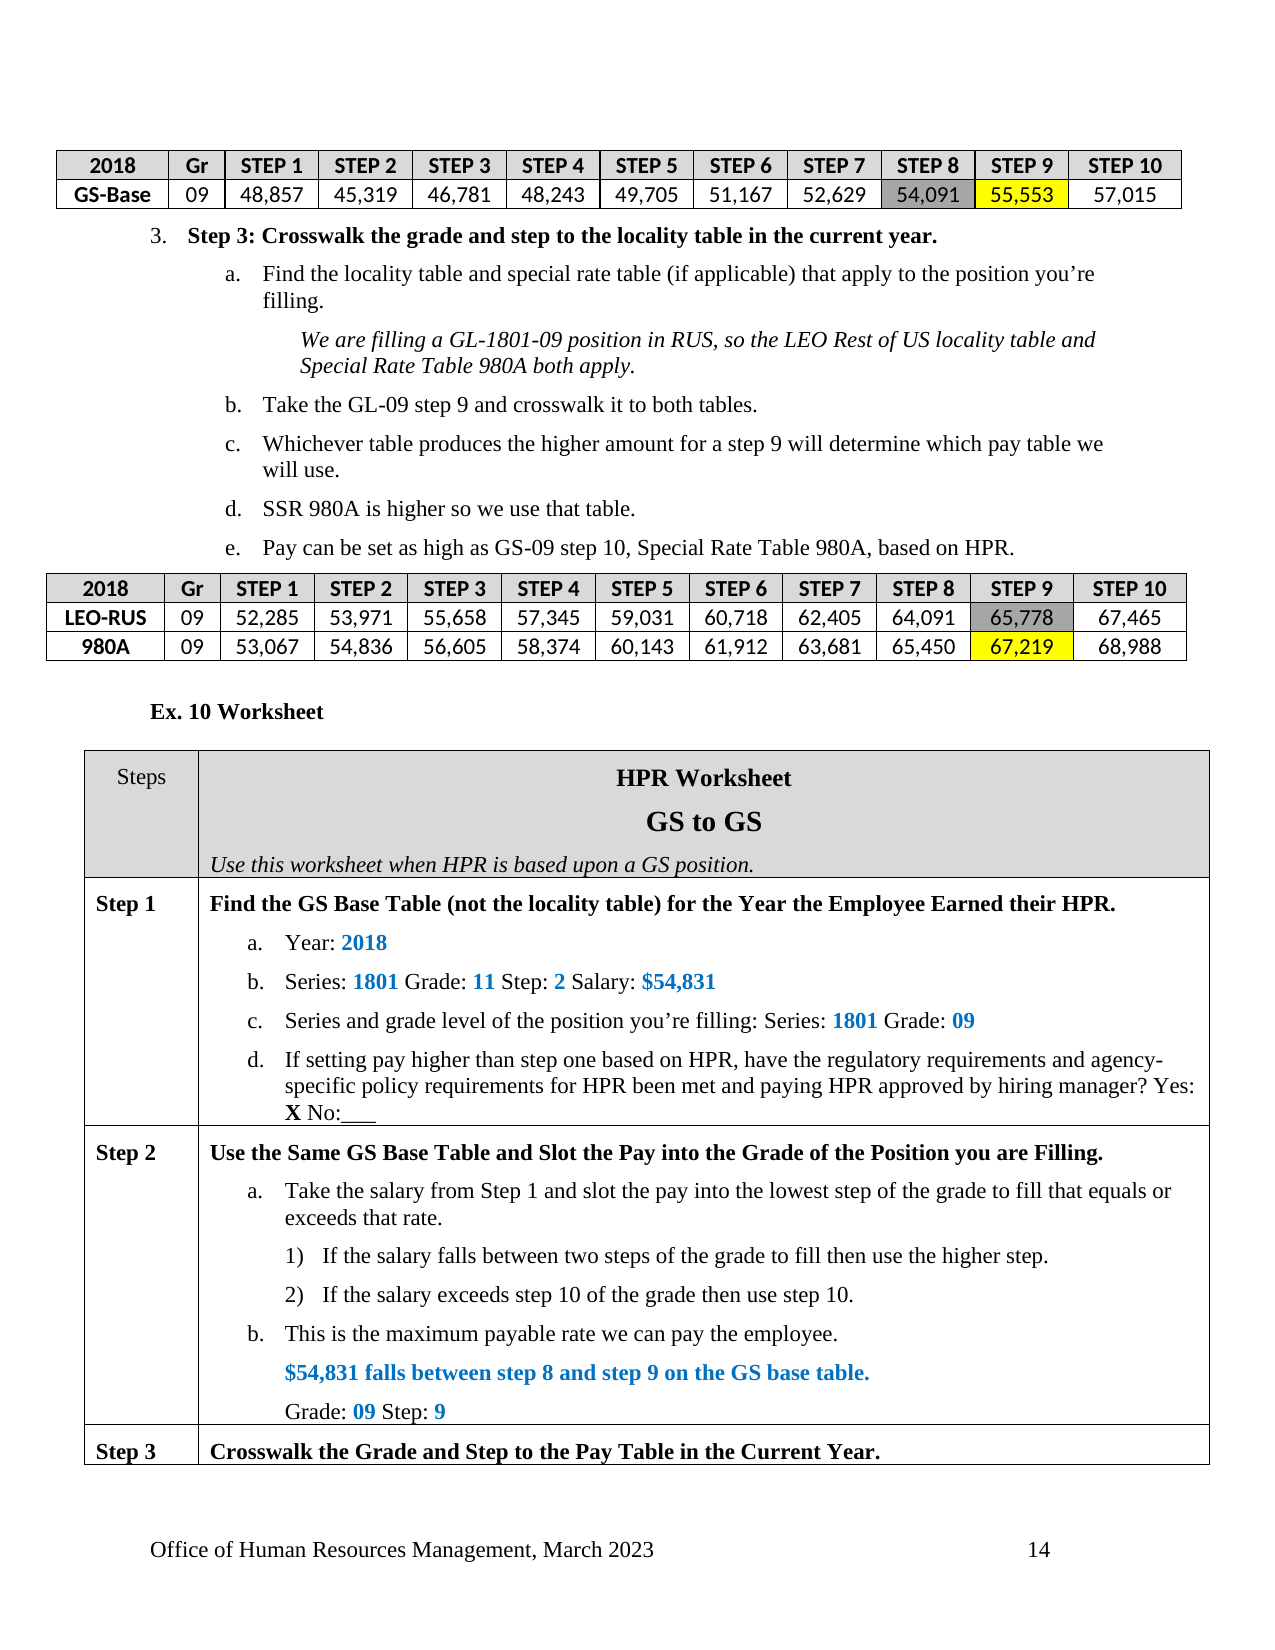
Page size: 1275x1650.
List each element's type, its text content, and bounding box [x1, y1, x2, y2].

table_header Gr [165, 574, 220, 602]
table_cell LEO-RUS [47, 603, 164, 631]
table_header STEP 2 [319, 151, 412, 179]
table_cell 62,405 [783, 603, 876, 631]
table_cell Use the Same GS Base Table and Slot the Pay into the Grade of the Position you are Filling. Take the salary from Step 1 and slot the pay into the lowest step of the grade to fill that equals or exceeds that rate. If the salary falls between two steps of the grade to fill then use the higher step. If the salary exceeds step 10 of the grade then use step 10. This is the maximum payable rate we can pay the employee. $54,831 falls between step 8 and step 9 on the GS base table. Grade: 09 Step: 9 [199, 1126, 1209, 1424]
table_cell 980A [47, 632, 164, 660]
table_header STEP 9 [971, 574, 1073, 602]
table_header Gr [169, 151, 224, 179]
subtitle Ex. 10 Worksheet [150, 698, 1125, 725]
table_cell 59,031 [596, 603, 689, 631]
table_cell Step 1 [85, 878, 198, 1125]
table_header STEP 9 [976, 151, 1068, 179]
table_header STEP 1 [221, 574, 314, 602]
table_cell 60,143 [596, 632, 689, 660]
table_cell 60,718 [690, 603, 782, 631]
table_cell 53,067 [221, 632, 314, 660]
table_cell 55,658 [408, 603, 501, 631]
table_header STEP 7 [788, 151, 881, 179]
table_header STEP 7 [783, 574, 876, 602]
table_header HPR Worksheet GS to GS Use this worksheet when HPR is based upon a GS position. [199, 751, 1209, 877]
table_cell 49,705 [601, 180, 693, 208]
table_header STEP 10 [1074, 574, 1186, 602]
table_header STEP 5 [601, 151, 693, 179]
list Pay can be set as high as GS-09 step 10, Special Rate Table 980A, based on HPR. [225, 534, 1125, 560]
table_header 2018 [57, 151, 168, 179]
table_cell 68,988 [1074, 632, 1186, 660]
table_cell 57,345 [502, 603, 595, 631]
text We are filling a GL-1801-09 position in RUS, so the LEO Rest of US locality table and Special Rate Table 980A both apply. [300, 326, 1125, 378]
table_cell 53,971 [315, 603, 407, 631]
table_cell 65,778 [971, 603, 1073, 631]
table_header STEP 3 [413, 151, 506, 179]
table_cell 61,912 [690, 632, 782, 660]
list Take the GL-09 step 9 and crosswalk it to both tables. [225, 391, 1125, 417]
table_cell 65,450 [877, 632, 970, 660]
table_cell 46,781 [413, 180, 506, 208]
table_cell 67,465 [1074, 603, 1186, 631]
table_cell Step 3 [85, 1425, 198, 1464]
list Find the locality table and special rate table (if applicable) that apply to the position you’re filling. [225, 261, 1125, 313]
table_cell 58,374 [502, 632, 595, 660]
table_cell 64,091 [877, 603, 970, 631]
table_cell 57,015 [1069, 180, 1181, 208]
table_cell 48,243 [507, 180, 599, 208]
table_header 2018 [47, 574, 164, 602]
table_cell 09 [165, 603, 220, 631]
table_header STEP 10 [1069, 151, 1181, 179]
table_cell 63,681 [783, 632, 876, 660]
table_header STEP 8 [877, 574, 970, 602]
table_cell 55,553 [976, 180, 1068, 208]
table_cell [199, 1425, 1209, 1464]
list Whichever table produces the higher amount for a step 9 will determine which pay table we will use. [225, 430, 1125, 482]
table_cell 09 [165, 632, 220, 660]
table_cell GS-Base [57, 180, 168, 208]
table_cell Find the GS Base Table (not the locality table) for the Year the Employee Earned their HPR. Year: 2018 Series: 1801 Grade: 11 Step: 2 Salary: $54,831 Series and grade level of the position you’re filling: Series: 1801 Grade: 09 If setting pay higher than step one based on HPR, have the regulatory requirements and agency-specific policy requirements for HPR been met and paying HPR approved by hiring manager? Yes: X No:___ [199, 878, 1209, 1125]
table_cell 52,629 [788, 180, 881, 208]
table_cell 48,857 [226, 180, 318, 208]
list SSR 980A is higher so we use that table. [225, 495, 1125, 521]
table_cell 51,167 [694, 180, 787, 208]
table_cell 54,091 [882, 180, 974, 208]
table_cell 54,836 [315, 632, 407, 660]
table_cell 56,605 [408, 632, 501, 660]
table_cell 52,285 [221, 603, 314, 631]
table_header STEP 1 [226, 151, 318, 179]
table_header STEP 2 [315, 574, 407, 602]
list Step 3: Crosswalk the grade and step to the locality table in the current year. [150, 222, 1125, 248]
table_header STEP 5 [596, 574, 689, 602]
table_header STEP 3 [408, 574, 501, 602]
table_header STEP 4 [507, 151, 599, 179]
table_header Steps [85, 751, 198, 877]
table_header STEP 8 [882, 151, 974, 179]
table_header STEP 6 [694, 151, 787, 179]
table_cell 45,319 [319, 180, 412, 208]
table_header STEP 6 [690, 574, 782, 602]
table_cell Step 2 [85, 1126, 198, 1424]
table_cell 67,219 [971, 632, 1073, 660]
table_cell 09 [169, 180, 224, 208]
table_header STEP 4 [502, 574, 595, 602]
